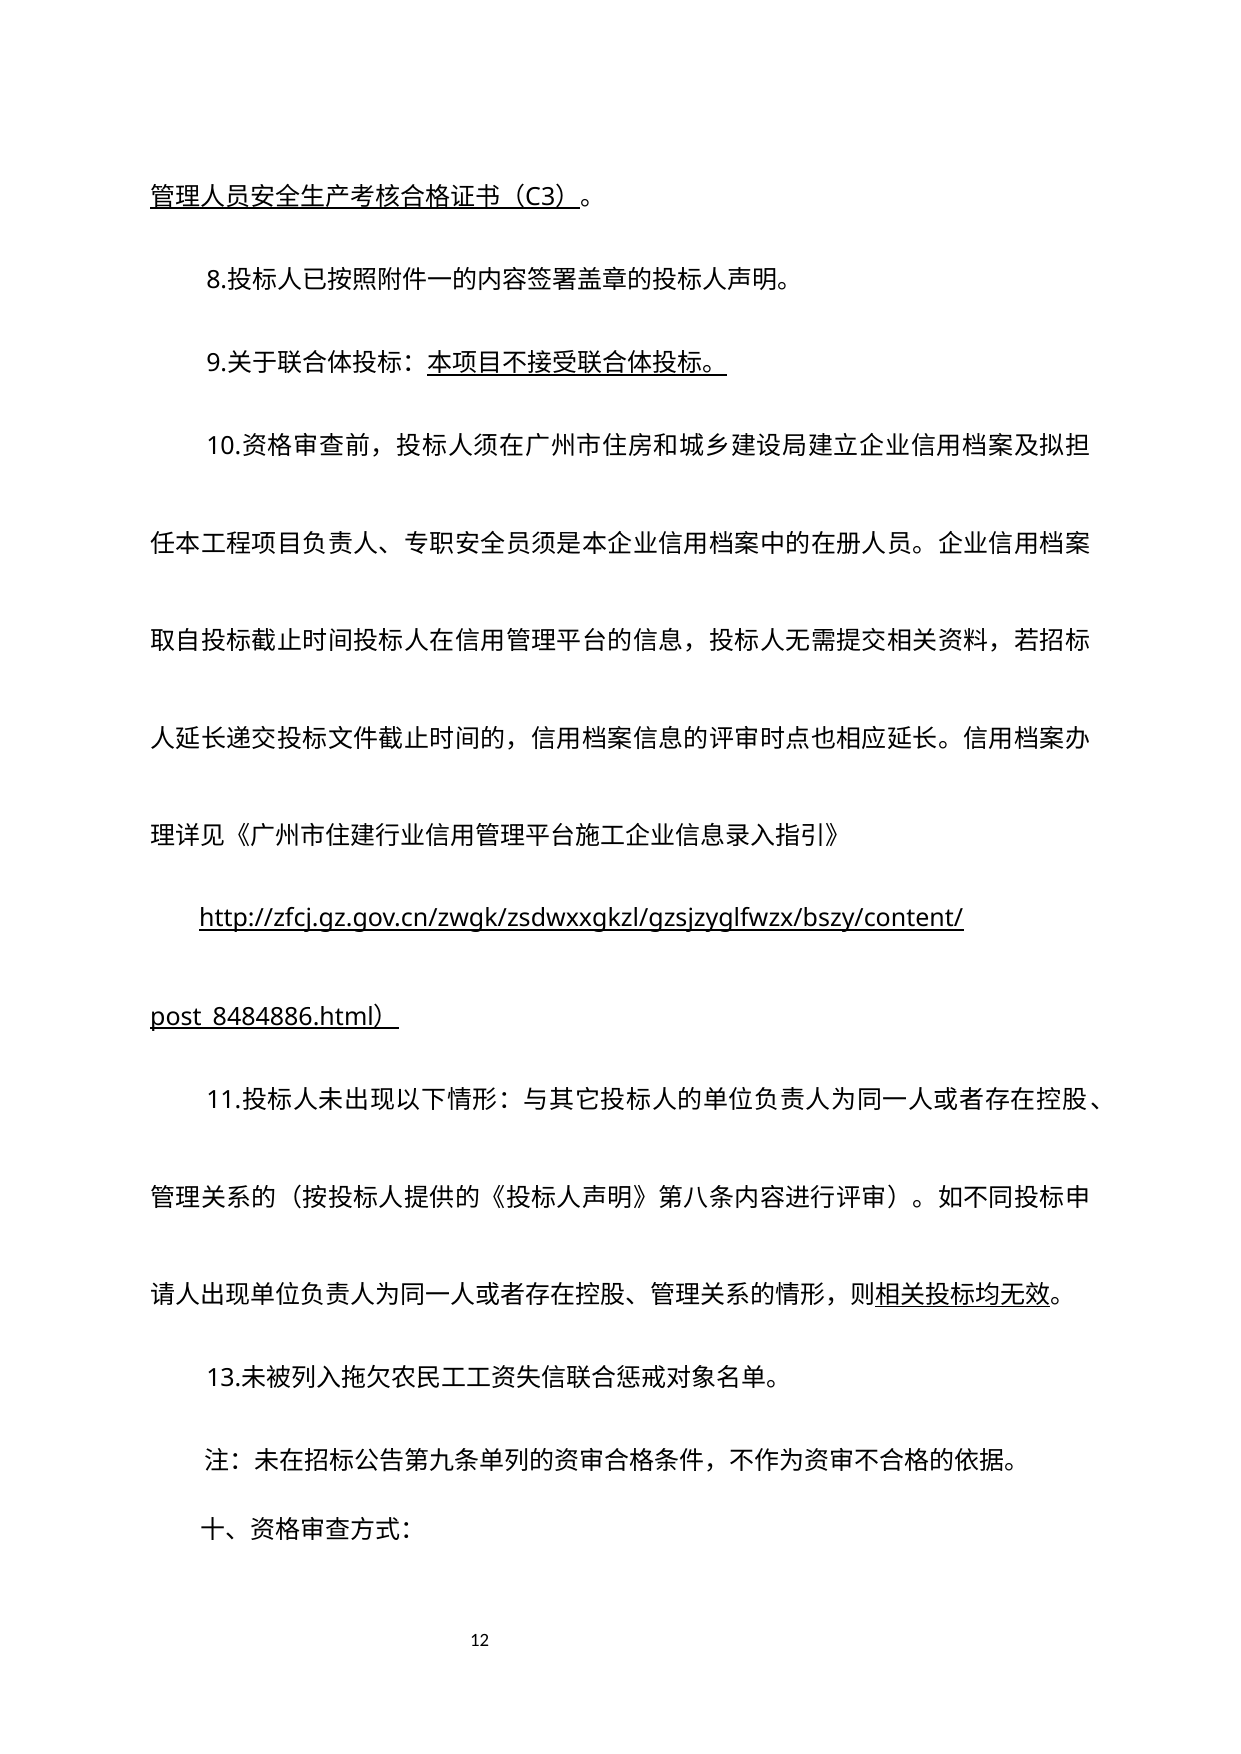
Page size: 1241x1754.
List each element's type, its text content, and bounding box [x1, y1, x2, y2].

text 10.资格审查前，投标人须在广州市住房和城乡建设局建立企业信用档案及拟担任本工程项目负责人、专职安全员须是本企业信用档案中的在册人员。企业信用档案取自投标截止时间投标人在信用管理平台的信息，投标人无需提交相关资料，若招标人延长递交投标文件截止时间的，信用档案信息的评审时点也相应延长。信用档案办理详见《广州市住建行业信用管理平台施工企业信息录入指引》 [150, 411, 1090, 866]
text 十、资格审查方式： [150, 1509, 1090, 1546]
text http://zfcj.gz.gov.cn/zwgk/zsdwxxgkzl/gzsjzyglfwzx/bszy/content/post_8484886.html） [150, 884, 1090, 1047]
text 13.未被列入拖欠农民工工资失信联合惩戒对象名单。 [150, 1343, 1090, 1408]
text 11.投标人未出现以下情形：与其它投标人的单位负责人为同一人或者存在控股、管理关系的（按投标人提供的《投标人声明》第八条内容进行评审）。如不同投标申请人出现单位负责人为同一人或者存在控股、管理关系的情形，则相关投标均无效。 [150, 1065, 1090, 1325]
text 8.投标人已按照附件一的内容签署盖章的投标人声明。 [150, 245, 1090, 310]
text 9.关于联合体投标：本项目不接受联合体投标。 [150, 328, 1090, 393]
text 注：未在招标公告第九条单列的资审合格条件，不作为资审不合格的依据。 [150, 1426, 1090, 1491]
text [150, 162, 1090, 227]
